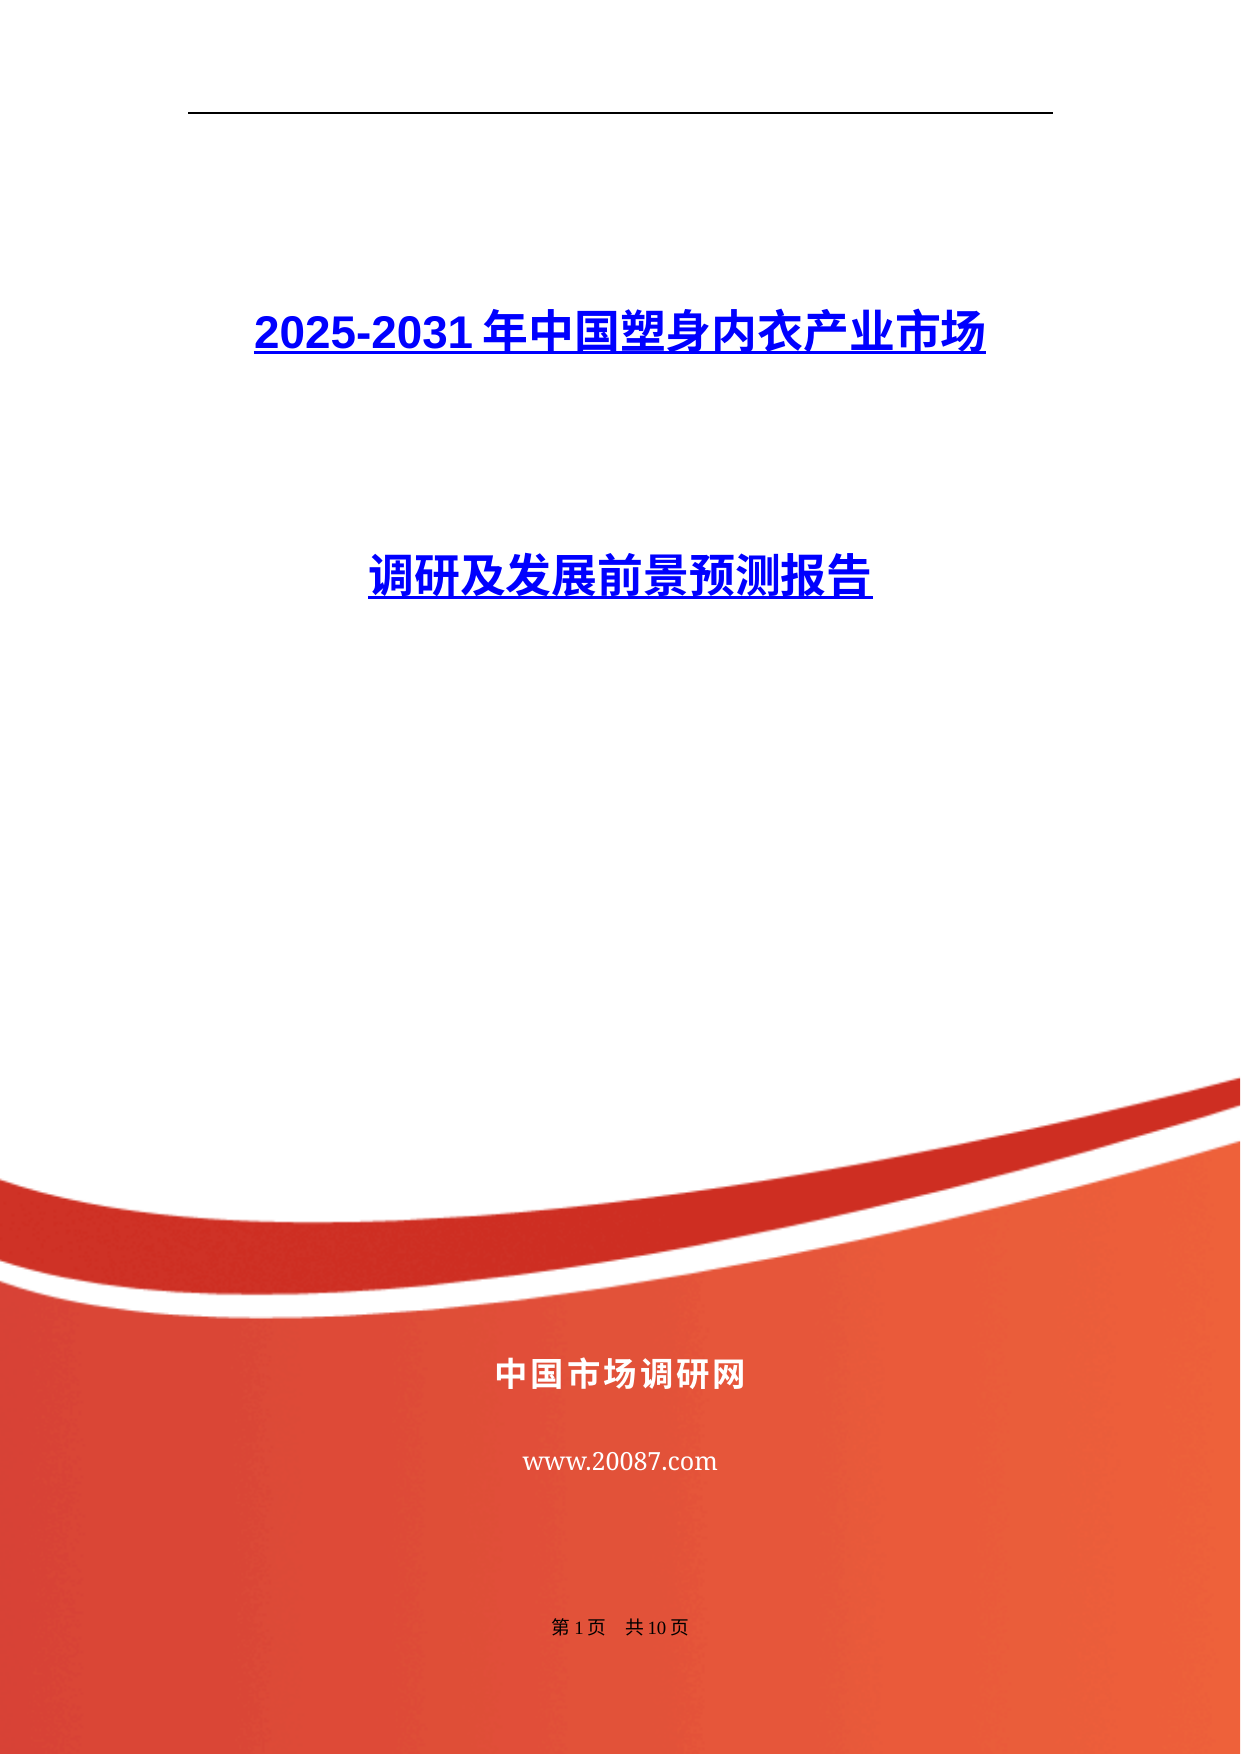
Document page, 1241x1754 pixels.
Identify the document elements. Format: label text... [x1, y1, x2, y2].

subtitle 中国市场调研网 [187, 1339, 1053, 1404]
table_header 2025-2031年中国塑身内衣产业市场调研及发展前景预测报告 [188, 207, 1053, 773]
text www.20087.com [187, 1428, 1053, 1493]
picture [0, 1006, 1241, 1754]
